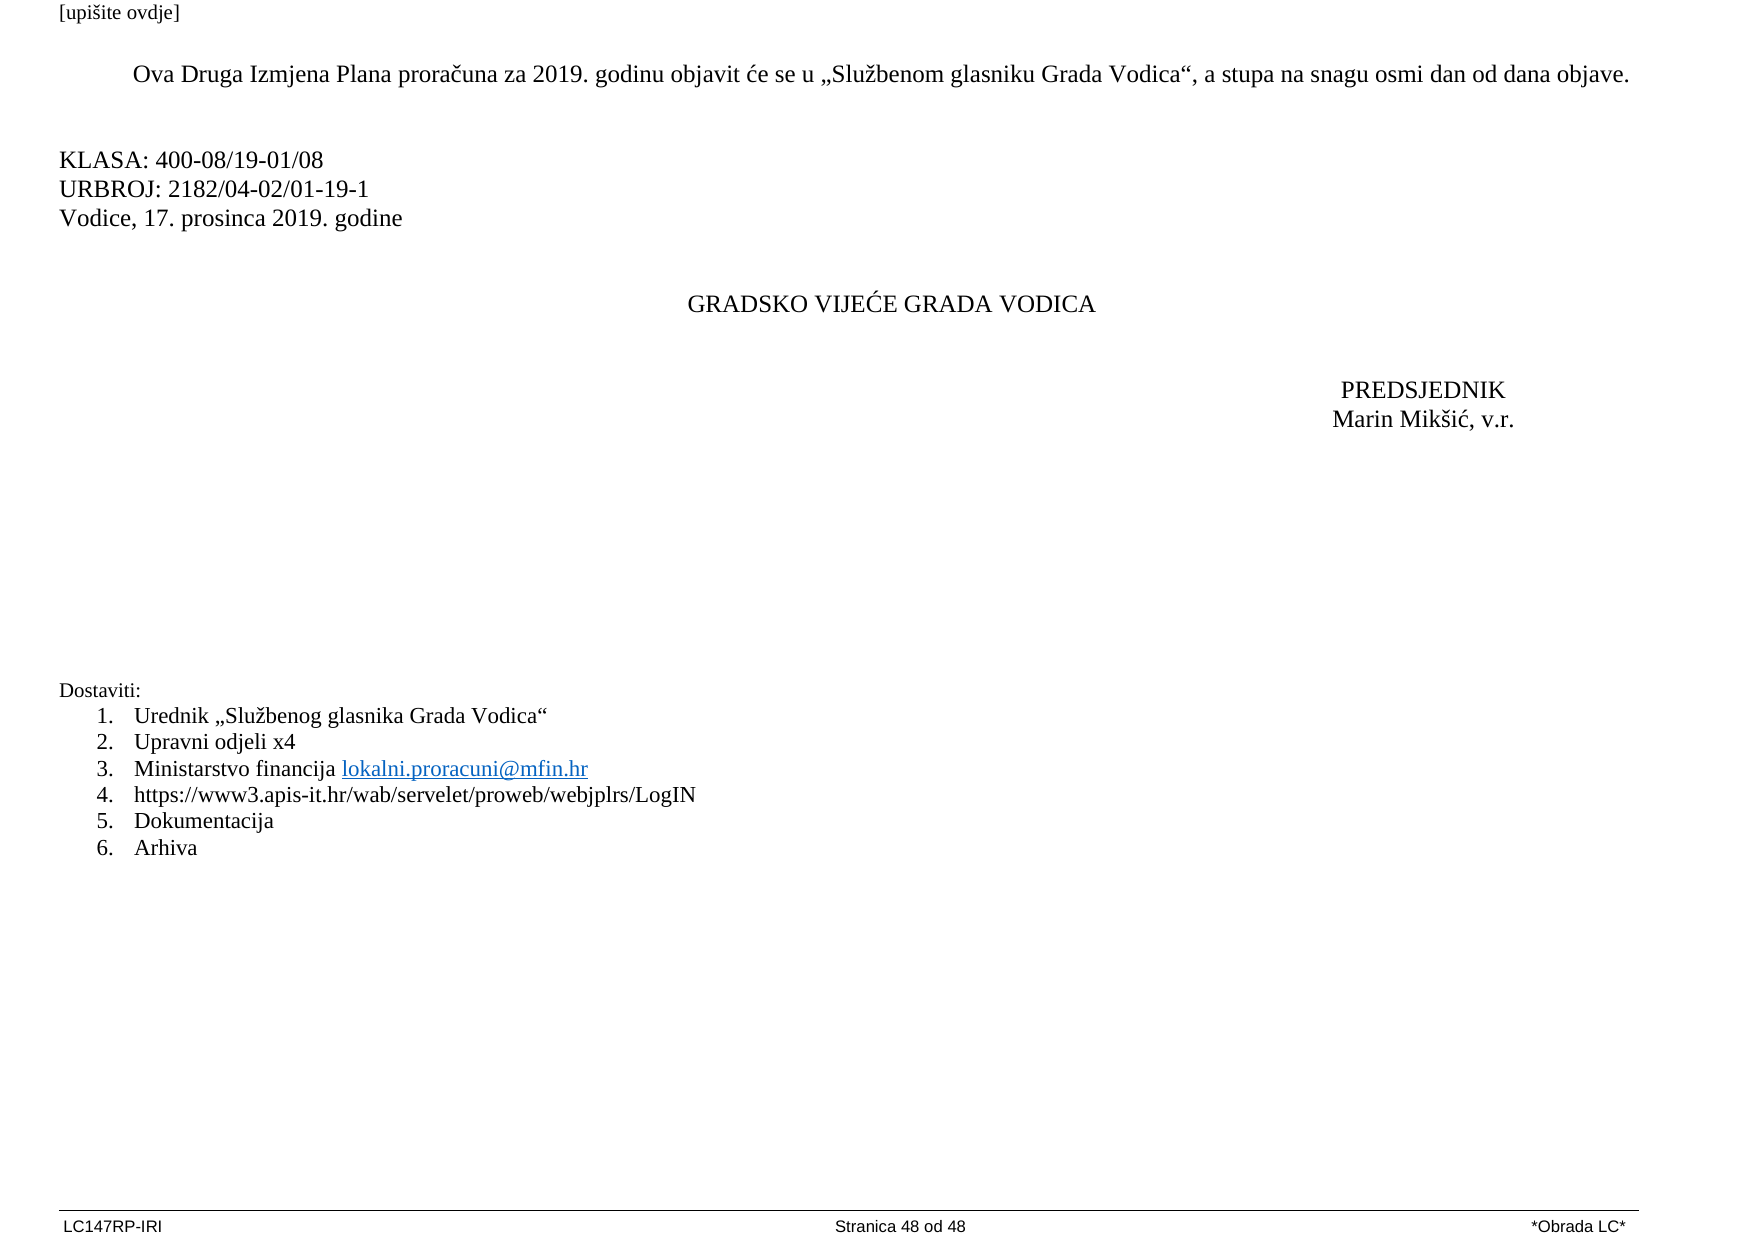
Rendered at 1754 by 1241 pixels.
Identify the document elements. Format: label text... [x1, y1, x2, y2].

text Ova Druga Izmjena Plana proračuna za 2019. godinu objavit će se u „Službenom glasniku Grada Vodica“, a stupa na snagu osmi dan od dana objave. [59, 59, 1724, 88]
text Dostaviti: [59, 678, 1724, 702]
text PREDSJEDNIK [1122, 375, 1724, 404]
list Dokumentacija [96, 807, 1724, 834]
text Marin Mikšić, v.r. [1122, 404, 1724, 433]
text URBROJ: 2182/04-02/01-19-1 [59, 174, 1724, 203]
list Upravni odjeli x4 [96, 728, 1724, 755]
list Urednik „Službenog glasnika Grada Vodica“ [96, 702, 1724, 728]
text KLASA: 400-08/19-01/08 [59, 145, 1724, 174]
list https://www3.apis-it.hr/wab/servelet/proweb/webjplrs/LogIN [96, 781, 1724, 807]
text GRADSKO VIJEĆE GRADA VODICA [59, 289, 1724, 318]
text Vodice, 17. prosinca 2019. godine [59, 203, 1724, 231]
list Arhiva [96, 834, 1724, 860]
list Ministarstvo financija lokalni.proracuni@mfin.hr [96, 755, 1724, 781]
